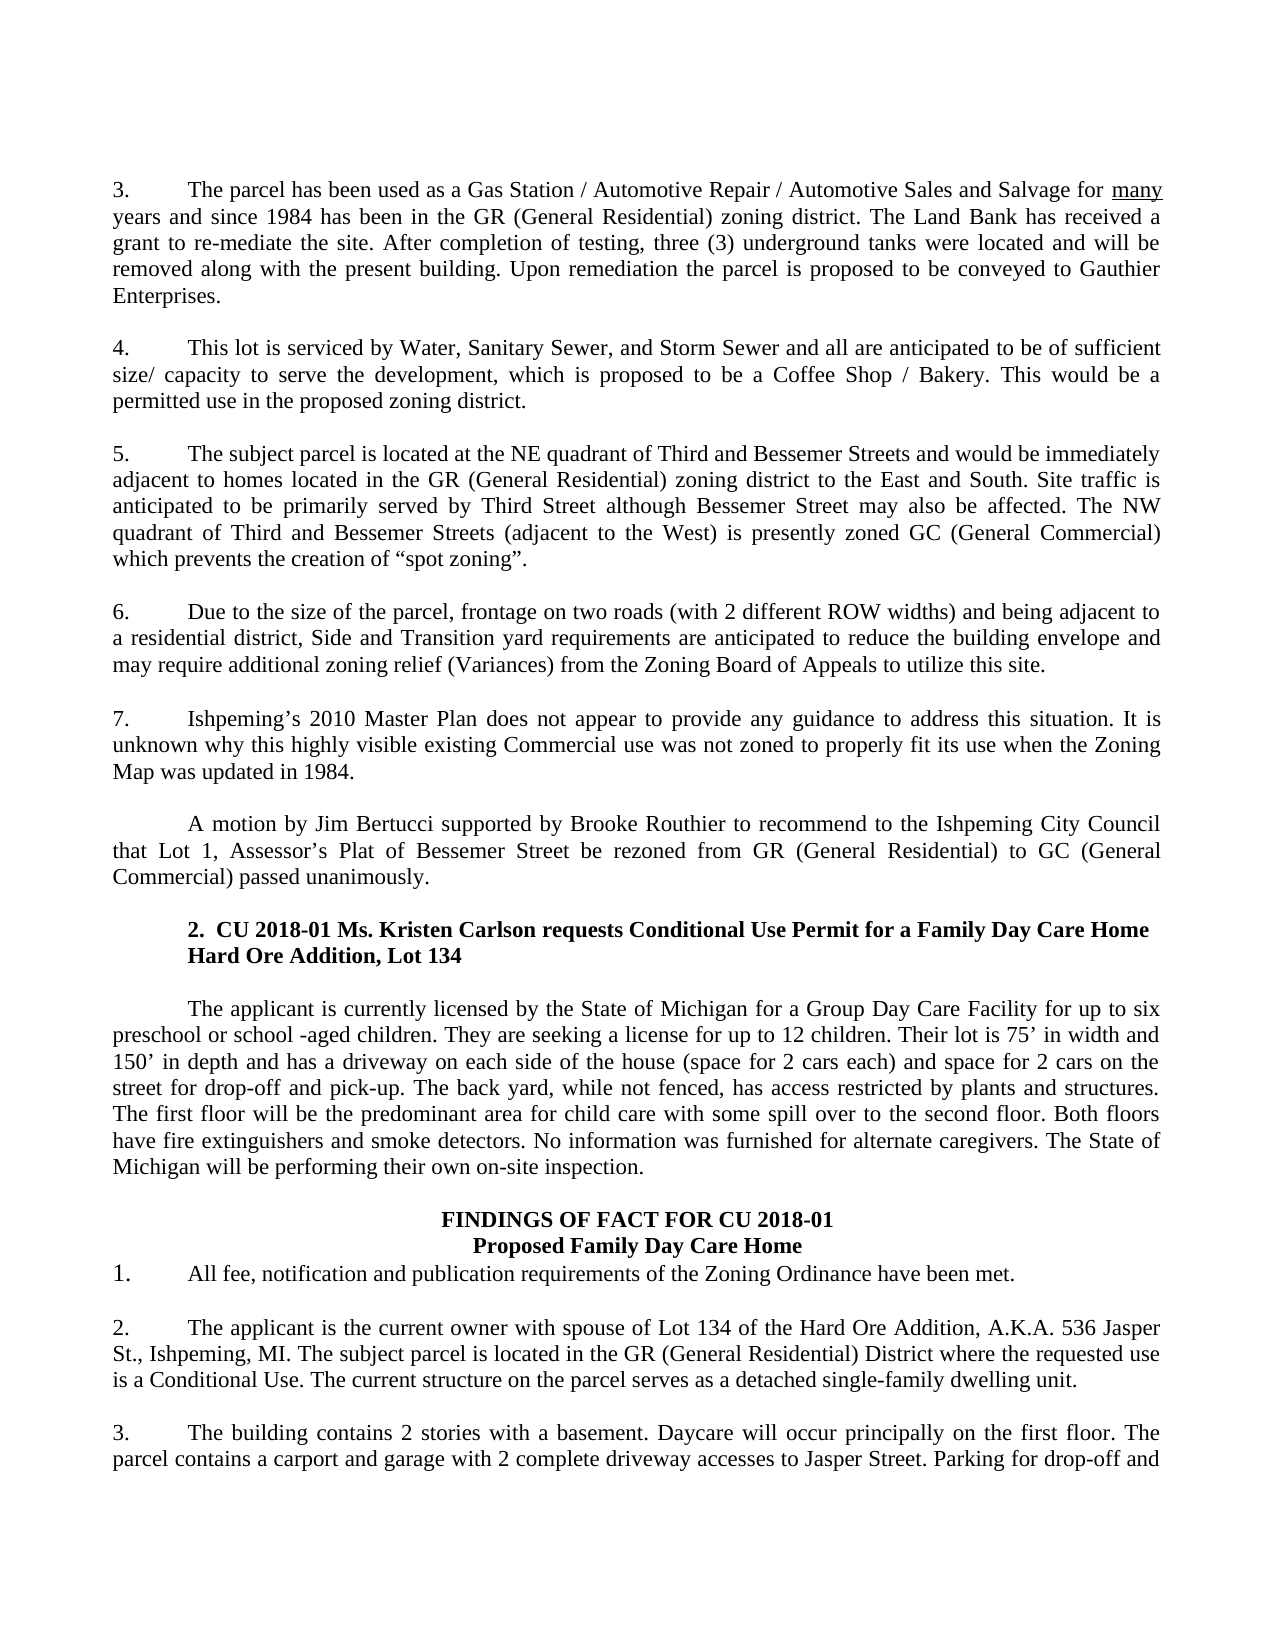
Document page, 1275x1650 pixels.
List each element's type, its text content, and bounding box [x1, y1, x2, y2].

text 2. The applicant is the current owner with spouse of Lot 134 of the Hard Ore Addition, A.K.A. 536 Jasper St., Ishpeming, MI. The subject parcel is located in the GR (General Residential) District where the requested use is a Conditional Use. The current structure on the parcel serves as a detached single-family dwelling unit. [112, 1314, 1162, 1393]
text 7. Ishpeming’s 2010 Master Plan does not appear to provide any guidance to address this situation. It is unknown why this highly visible existing Commercial use was not zoned to properly fit its use when the Zoning Map was updated in 1984. [112, 705, 1162, 784]
text 2. CU 2018-01 Ms. Kristen Carlson requests Conditional Use Permit for a Family Day Care Home [112, 916, 1162, 942]
text The applicant is currently licensed by the State of Michigan for a Group Day Care Facility for up to six preschool or school -aged children. They are seeking a license for up to 12 children. Their lot is 75’ in width and 150’ in depth and has a driveway on each side of the house (space for 2 cars each) and space for 2 cars on the street for drop-off and pick-up. The back yard, while not fenced, has access restricted by plants and structures. The first floor will be the predominant area for child care with some spill over to the second floor. Both floors have fire extinguishers and smoke detectors. No information was furnished for alternate caregivers. The State of Michigan will be performing their own on-site inspection. [112, 995, 1162, 1179]
text 1. All fee, notification and publication requirements of the Zoning Ordinance have been met. [112, 1258, 1162, 1287]
text Proposed Family Day Care Home [112, 1232, 1162, 1258]
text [112, 1419, 1162, 1472]
text 4. This lot is serviced by Water, Sanitary Sewer, and Storm Sewer and all are anticipated to be of sufficient size/ capacity to serve the development, which is proposed to be a Coffee Shop / Bakery. This would be a permitted use in the proposed zoning district. [112, 334, 1162, 413]
text 5. The subject parcel is located at the NE quadrant of Third and Bessemer Streets and would be immediately adjacent to homes located in the GR (General Residential) zoning district to the East and South. Site traffic is anticipated to be primarily served by Third Street although Bessemer Street may also be affected. The NW quadrant of Third and Bessemer Streets (adjacent to the West) is presently zoned GC (General Commercial) which prevents the creation of “spot zoning”. [112, 440, 1162, 572]
text Hard Ore Addition, Lot 134 [112, 942, 1162, 969]
text 3. The parcel has been used as a Gas Station / Automotive Repair / Automotive Sales and Salvage for many years and since 1984 has been in the GR (General Residential) zoning district. The Land Bank has received a grant to re-mediate the site. After completion of testing, three (3) underground tanks were located and will be removed along with the present building. Upon remediation the parcel is proposed to be conveyed to Gauthier Enterprises. [112, 176, 1162, 308]
text 6. Due to the size of the parcel, frontage on two roads (with 2 different ROW widths) and being adjacent to a residential district, Side and Transition yard requirements are anticipated to reduce the building envelope and may require additional zoning relief (Variances) from the Zoning Board of Appeals to utilize this site. [112, 598, 1162, 677]
text FINDINGS OF FACT FOR CU 2018-01 [112, 1206, 1162, 1232]
text A motion by Jim Bertucci supported by Brooke Routhier to recommend to the Ishpeming City Council that Lot 1, Assessor’s Plat of Bessemer Street be rezoned from GR (General Residential) to GC (General Commercial) passed unanimously. [112, 811, 1162, 889]
